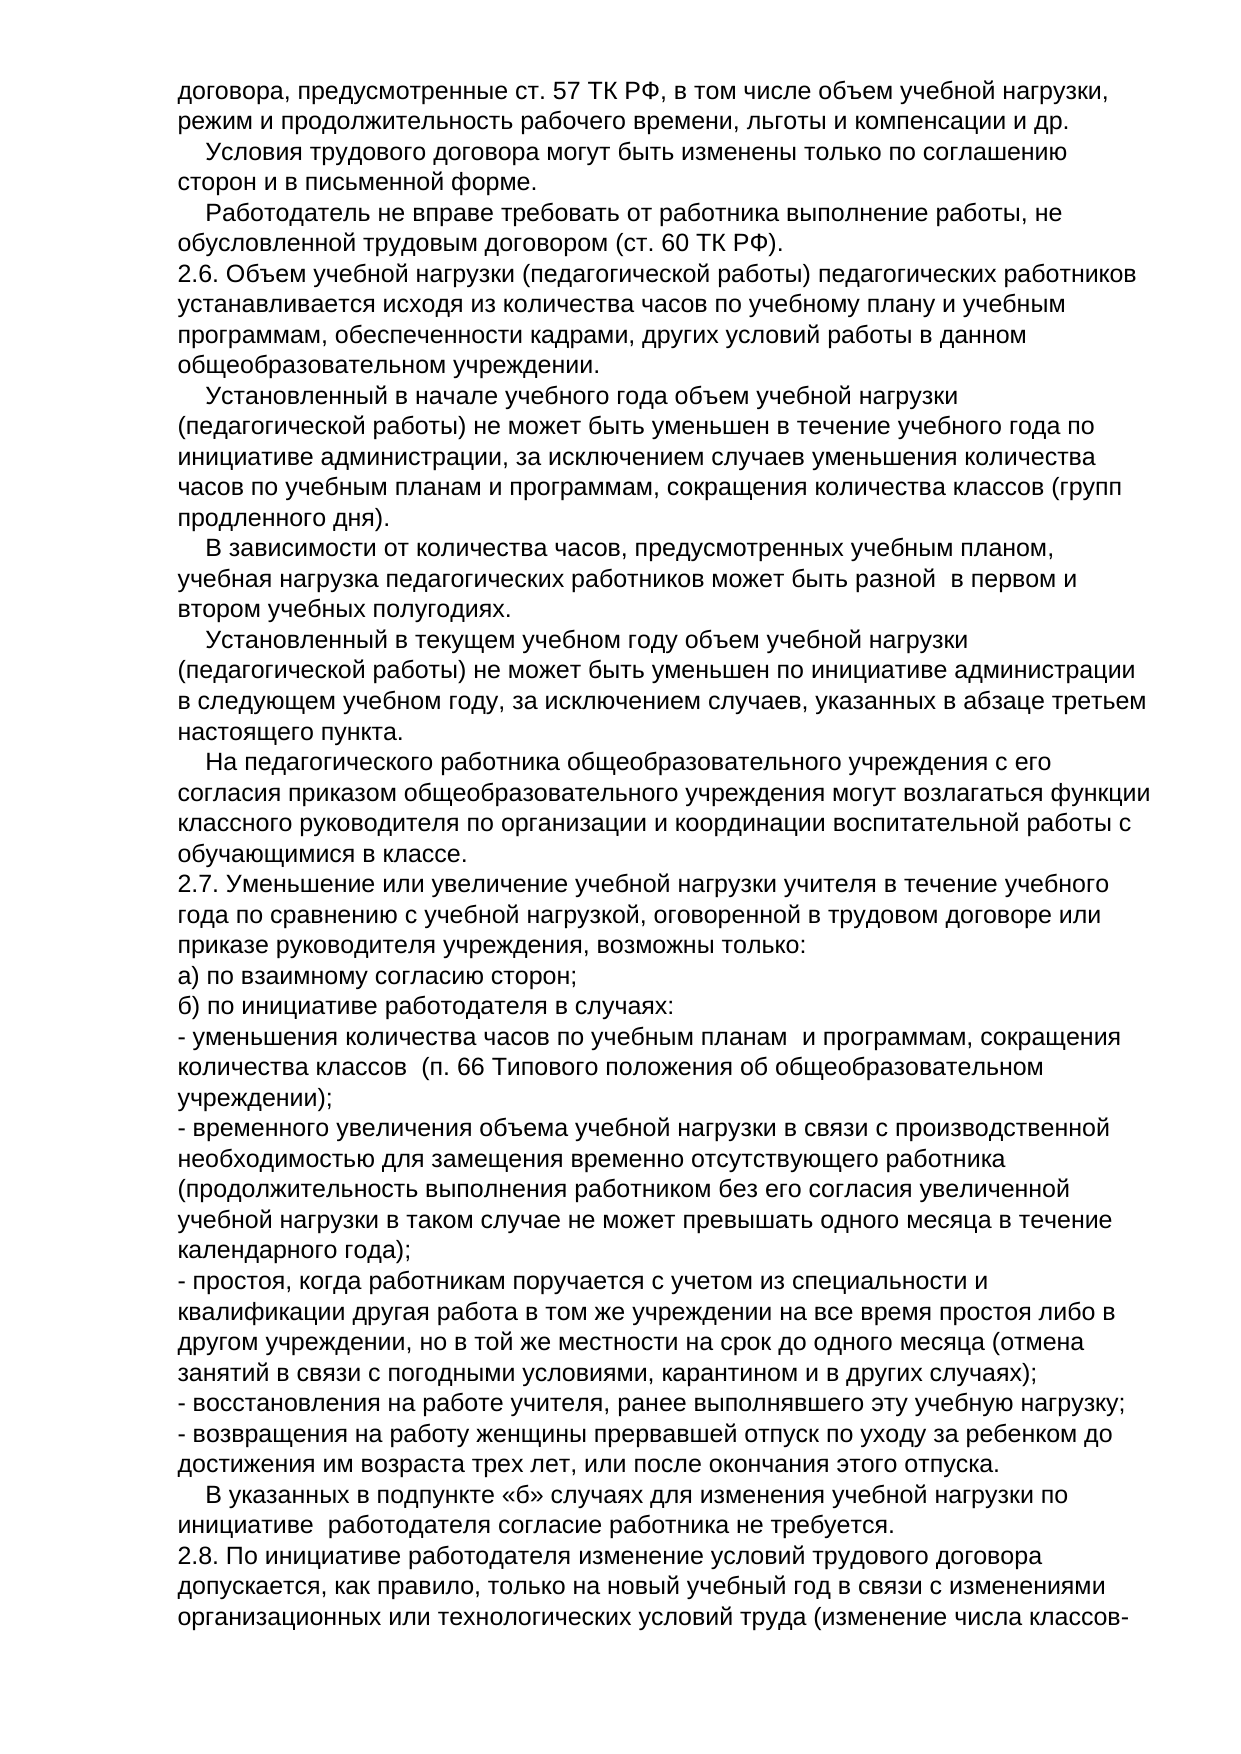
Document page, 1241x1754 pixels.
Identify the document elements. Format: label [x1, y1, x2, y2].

text [177, 74, 1152, 1630]
